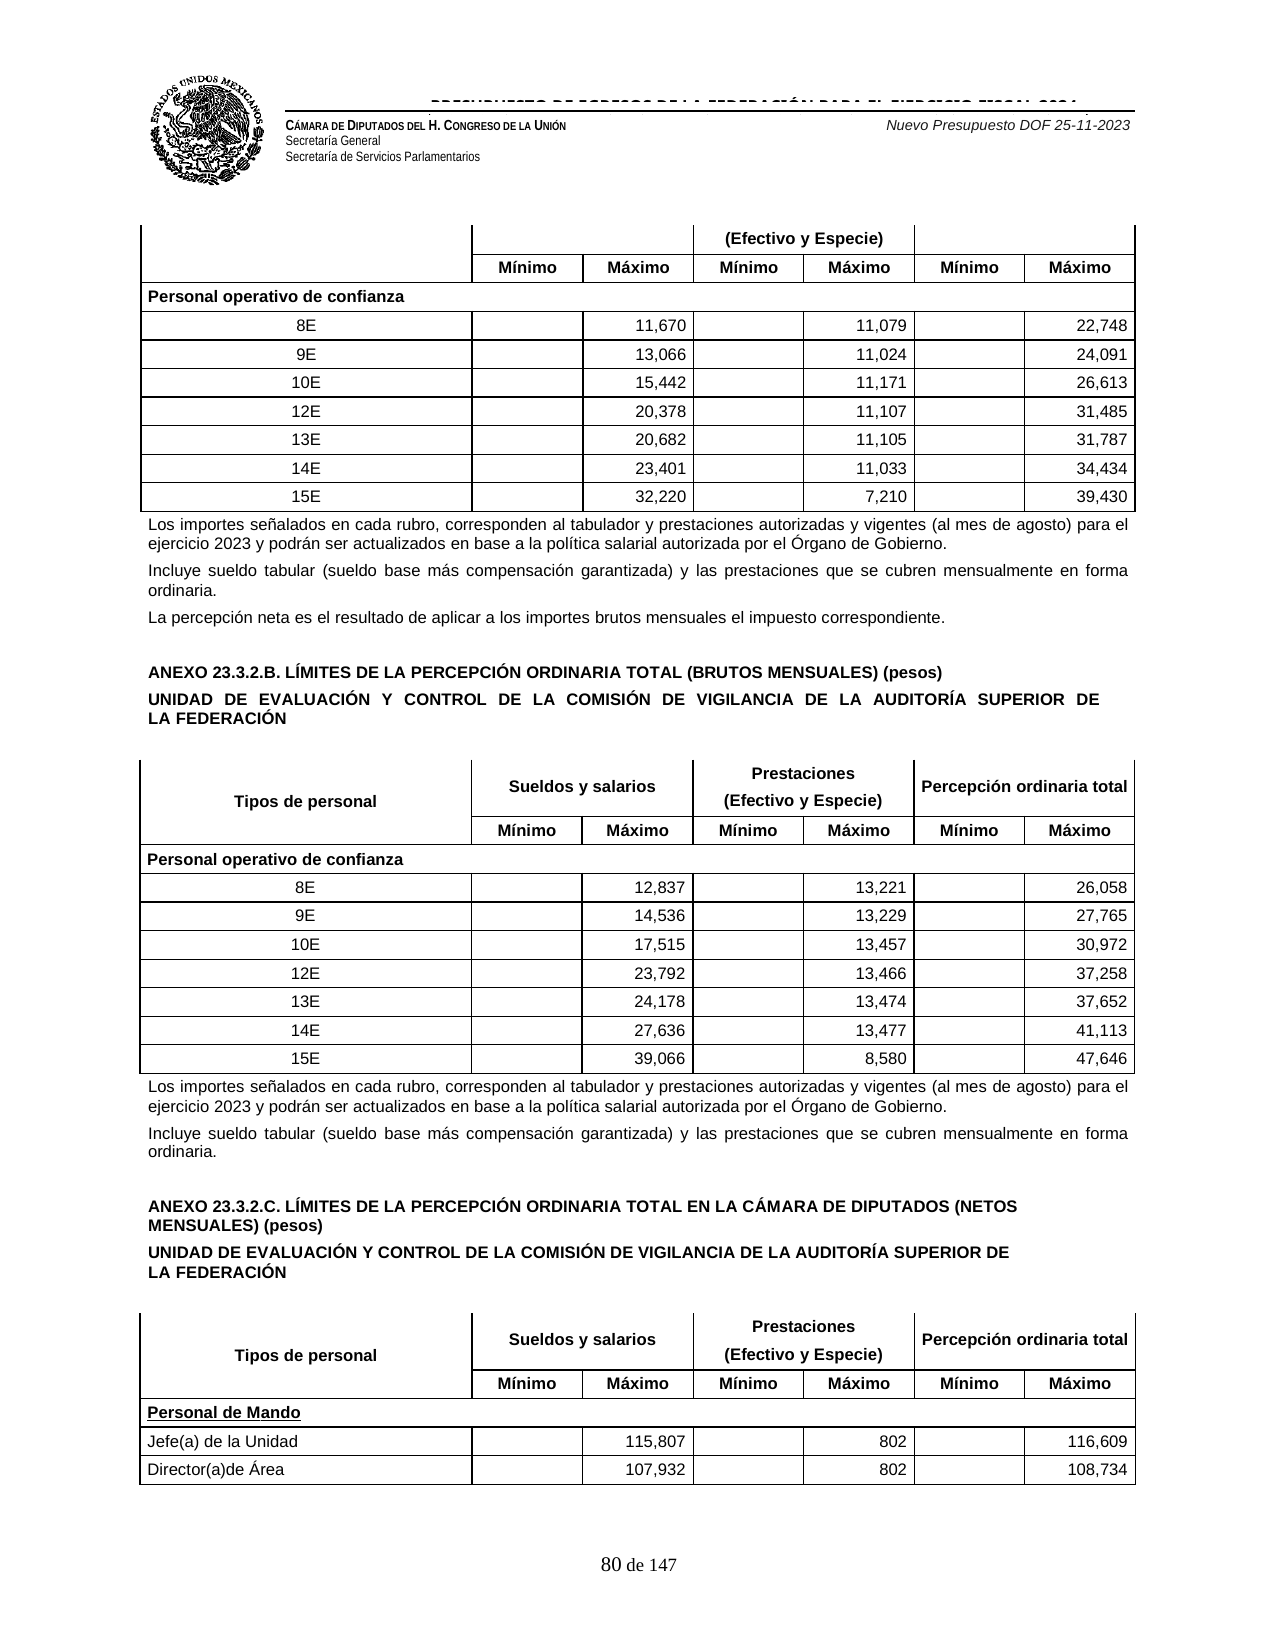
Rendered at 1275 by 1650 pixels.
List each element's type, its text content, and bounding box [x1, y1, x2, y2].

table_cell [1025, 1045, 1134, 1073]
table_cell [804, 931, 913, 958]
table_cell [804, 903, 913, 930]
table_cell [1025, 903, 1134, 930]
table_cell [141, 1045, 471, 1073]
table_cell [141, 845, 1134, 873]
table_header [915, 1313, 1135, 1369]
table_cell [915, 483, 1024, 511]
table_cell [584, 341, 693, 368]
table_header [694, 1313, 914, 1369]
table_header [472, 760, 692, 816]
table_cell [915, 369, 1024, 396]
text UNIDAD DE EVALUACIÓN Y CONTROL DE LA COMISIÓN DE VIGILANCIA DE LA AUDITORÍA SUPERIOR DE LA FEDERACIÓN [148, 1243, 1032, 1282]
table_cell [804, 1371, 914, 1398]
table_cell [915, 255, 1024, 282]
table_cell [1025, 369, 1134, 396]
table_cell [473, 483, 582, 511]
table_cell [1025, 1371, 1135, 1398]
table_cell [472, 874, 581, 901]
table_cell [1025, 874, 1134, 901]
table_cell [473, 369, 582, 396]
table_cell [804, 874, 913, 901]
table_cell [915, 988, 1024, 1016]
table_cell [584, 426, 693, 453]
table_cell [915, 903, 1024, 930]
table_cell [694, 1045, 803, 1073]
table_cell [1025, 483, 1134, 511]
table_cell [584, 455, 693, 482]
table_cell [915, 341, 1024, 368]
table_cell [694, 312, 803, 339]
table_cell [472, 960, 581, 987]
text ANEXO 23.3.2.B. LÍMITES DE LA PERCEPCIÓN ORDINARIA TOTAL (BRUTOS MENSUALES) (pesos) [148, 663, 1148, 682]
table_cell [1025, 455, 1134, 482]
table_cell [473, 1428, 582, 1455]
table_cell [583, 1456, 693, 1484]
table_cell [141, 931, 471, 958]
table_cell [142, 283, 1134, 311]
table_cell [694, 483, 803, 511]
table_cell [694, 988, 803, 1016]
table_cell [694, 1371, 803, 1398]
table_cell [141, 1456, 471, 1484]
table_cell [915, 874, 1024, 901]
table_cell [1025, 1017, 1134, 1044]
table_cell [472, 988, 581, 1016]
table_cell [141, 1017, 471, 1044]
text Incluye sueldo tabular (sueldo base más compensación garantizada) y las prestaciones que se cubren mensualmente en forma ordinaria. [148, 561, 1131, 599]
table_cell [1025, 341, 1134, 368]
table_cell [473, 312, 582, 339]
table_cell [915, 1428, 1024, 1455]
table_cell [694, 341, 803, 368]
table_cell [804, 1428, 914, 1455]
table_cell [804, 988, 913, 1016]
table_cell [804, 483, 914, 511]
text UNIDAD DE EVALUACIÓN Y CONTROL DE LA COMISIÓN DE VIGILANCIA DE LA AUDITORÍA SUPERIOR DE LA FEDERACIÓN [148, 691, 1131, 728]
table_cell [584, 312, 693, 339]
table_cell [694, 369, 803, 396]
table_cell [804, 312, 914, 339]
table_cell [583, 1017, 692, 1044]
text Los importes señalados en cada rubro, corresponden al tabulador y prestaciones autorizadas y vigentes (al mes de agosto) para el ejercicio 2023 y podrán ser actualizados en base a la política salarial autorizada por el Órgano de Gobierno. [148, 516, 1131, 553]
picture [147, 73, 266, 186]
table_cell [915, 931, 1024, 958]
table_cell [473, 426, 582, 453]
text Los importes señalados en cada rubro, corresponden al tabulador y prestaciones autorizadas y vigentes (al mes de agosto) para el ejercicio 2023 y podrán ser actualizados en base a la política salarial autorizada por el Órgano de Gobierno. [148, 1077, 1131, 1116]
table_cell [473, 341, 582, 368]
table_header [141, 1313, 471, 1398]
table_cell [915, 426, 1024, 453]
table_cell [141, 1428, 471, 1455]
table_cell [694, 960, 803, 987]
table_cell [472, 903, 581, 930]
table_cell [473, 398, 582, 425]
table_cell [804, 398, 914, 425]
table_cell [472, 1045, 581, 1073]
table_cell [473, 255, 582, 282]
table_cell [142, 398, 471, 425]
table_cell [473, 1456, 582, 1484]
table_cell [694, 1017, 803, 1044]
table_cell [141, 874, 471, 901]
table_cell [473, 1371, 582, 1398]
text ANEXO 23.3.2.C. LÍMITES DE LA PERCEPCIÓN ORDINARIA TOTAL EN LA CÁMARA DE DIPUTADOS (NETOS MENSUALES) (pesos) [148, 1198, 1128, 1235]
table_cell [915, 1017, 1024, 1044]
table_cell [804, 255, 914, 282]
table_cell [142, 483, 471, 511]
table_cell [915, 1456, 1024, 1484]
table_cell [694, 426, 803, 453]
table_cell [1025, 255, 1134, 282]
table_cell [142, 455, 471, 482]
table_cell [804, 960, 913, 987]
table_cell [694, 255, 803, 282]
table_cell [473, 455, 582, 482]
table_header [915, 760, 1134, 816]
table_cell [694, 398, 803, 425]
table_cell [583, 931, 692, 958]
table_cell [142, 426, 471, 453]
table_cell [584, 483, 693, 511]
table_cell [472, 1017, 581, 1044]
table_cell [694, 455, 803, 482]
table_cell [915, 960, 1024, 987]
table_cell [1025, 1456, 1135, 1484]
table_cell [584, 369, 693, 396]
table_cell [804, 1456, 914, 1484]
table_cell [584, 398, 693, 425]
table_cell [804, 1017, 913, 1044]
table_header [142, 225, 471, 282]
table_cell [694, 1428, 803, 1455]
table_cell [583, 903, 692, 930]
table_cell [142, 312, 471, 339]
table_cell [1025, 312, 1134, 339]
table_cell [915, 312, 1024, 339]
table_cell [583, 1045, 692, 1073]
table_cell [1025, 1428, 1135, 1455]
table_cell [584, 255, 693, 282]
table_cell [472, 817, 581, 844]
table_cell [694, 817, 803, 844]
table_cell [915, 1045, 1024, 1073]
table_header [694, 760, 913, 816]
text La percepción neta es el resultado de aplicar a los importes brutos mensuales el impuesto correspondiente. [148, 608, 1148, 627]
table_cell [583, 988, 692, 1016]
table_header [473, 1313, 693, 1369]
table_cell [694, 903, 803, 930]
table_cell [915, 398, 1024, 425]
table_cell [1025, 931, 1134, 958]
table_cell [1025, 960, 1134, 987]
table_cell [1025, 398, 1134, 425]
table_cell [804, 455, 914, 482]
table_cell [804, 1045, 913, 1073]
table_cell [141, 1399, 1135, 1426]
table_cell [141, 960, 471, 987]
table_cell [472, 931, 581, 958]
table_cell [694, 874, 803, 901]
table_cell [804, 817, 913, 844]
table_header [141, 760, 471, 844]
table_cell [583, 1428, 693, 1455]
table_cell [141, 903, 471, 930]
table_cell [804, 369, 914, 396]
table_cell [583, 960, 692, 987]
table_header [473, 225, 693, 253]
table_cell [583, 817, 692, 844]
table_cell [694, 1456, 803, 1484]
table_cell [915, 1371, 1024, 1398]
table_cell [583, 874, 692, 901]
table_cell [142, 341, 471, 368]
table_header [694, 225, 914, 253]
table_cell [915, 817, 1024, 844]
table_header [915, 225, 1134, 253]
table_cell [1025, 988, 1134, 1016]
text Incluye sueldo tabular (sueldo base más compensación garantizada) y las prestaciones que se cubren mensualmente en forma ordinaria. [148, 1124, 1131, 1162]
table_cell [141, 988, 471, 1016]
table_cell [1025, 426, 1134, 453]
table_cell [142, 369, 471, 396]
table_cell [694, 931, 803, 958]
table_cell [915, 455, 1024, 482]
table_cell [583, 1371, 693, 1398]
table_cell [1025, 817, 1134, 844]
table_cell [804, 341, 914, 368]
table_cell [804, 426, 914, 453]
